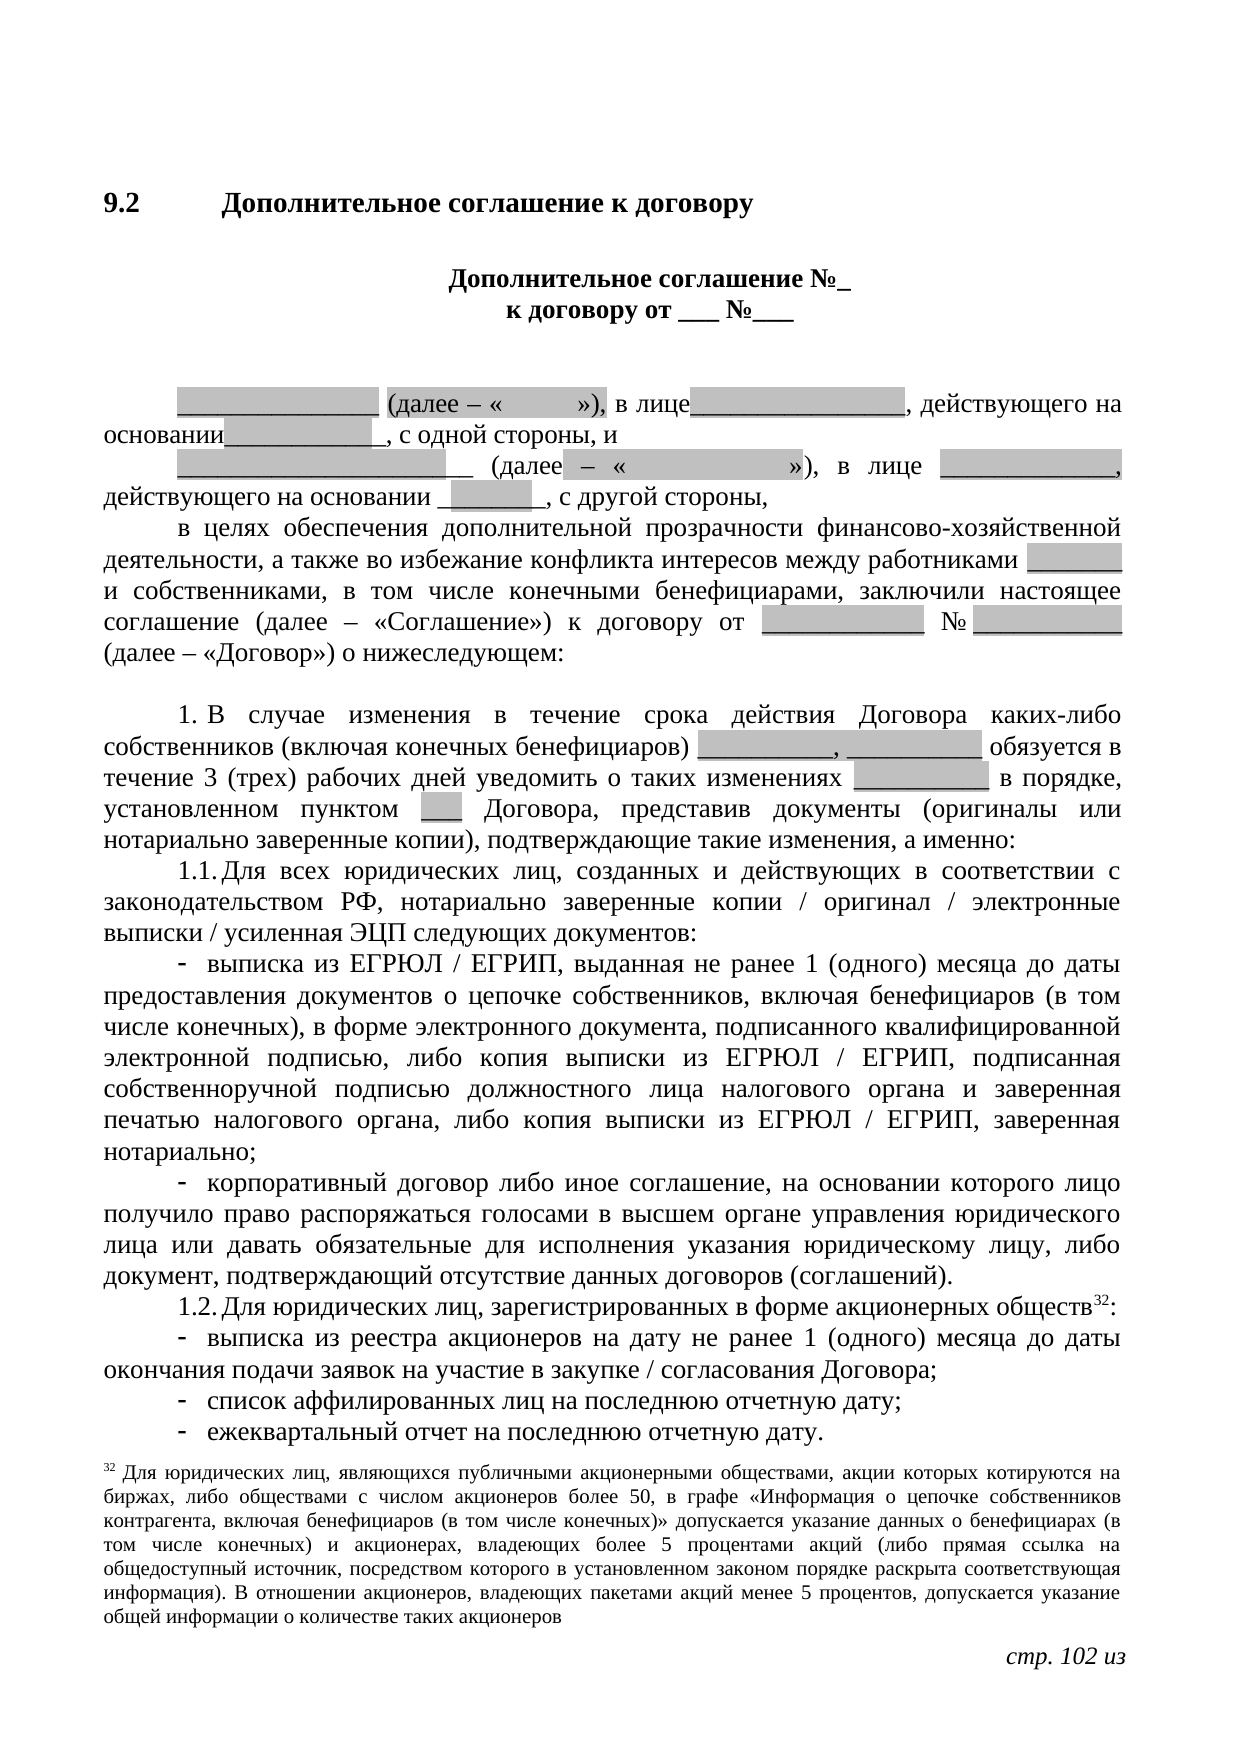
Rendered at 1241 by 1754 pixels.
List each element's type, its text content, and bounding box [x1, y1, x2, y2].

text к договору от ___ №___ [103, 293, 1122, 325]
text _______________ (далее – « »), в лице________________, действующего на основании____________, с одной стороны, и [103, 387, 224, 449]
text _______________ (далее – « »), в лице________________, действующего на основании____________, с одной стороны, и [372, 387, 1122, 449]
list корпоративный договор либо иное соглашение, на основании которого лицо получило право распоряжаться голосами в высшем органе управления юридического лица или давать обязательные для исполнения указания юридическому лицу, либо документ, подтверждающий отсутствие данных договоров (соглашений). [103, 1166, 1122, 1290]
list выписка из ЕГРЮЛ / ЕГРИП, выданная не ранее 1 (одного) месяца до даты предоставления документов о цепочке собственников, включая бенефициаров (в том числе конечных), в форме электронного документа, подписанного квалифицированной электронной подписью, либо копия выписки из ЕГРЮЛ / ЕГРИП, подписанная собственноручной подписью должностного лица налогового органа и заверенная печатью налогового органа, либо копия выписки из ЕГРЮЛ / ЕГРИП, заверенная нотариально; [103, 948, 1122, 1166]
subtitle Дополнительное соглашение к договору [103, 185, 1122, 219]
list список аффилированных лиц на последнюю отчетную дату; [103, 1384, 1122, 1415]
list Для юридических лиц, зарегистрированных в форме акционерных обществ: [103, 1290, 1122, 1322]
text в целях обеспечения дополнительной прозрачности финансово-хозяйственной деятельности, а также во избежание конфликта интересов между работниками _______ и собственниками, в том числе конечными бенефициарами, заключили настоящее соглашение (далее – «Соглашение») к договору от ____________ № ___________ (далее – «Договор») о нижеследующем: [103, 512, 1122, 667]
list Для всех юридических лиц, созданных и действующих в соответствии с законодательством РФ, нотариально заверенные копии / оригинал / электронные выписки / усиленная ЭЦП следующих документов: [103, 854, 1122, 948]
list выписка из реестра акционеров на дату не ранее 1 (одного) месяца до даты окончания подачи заявок на участие в закупке / согласования Договора; [103, 1322, 1122, 1384]
text ______________________ (далее – « »), в лице _____________, действующего на основании ________, с другой стороны, [103, 449, 1122, 512]
list В случае изменения в течение срока действия Договора каких-либо собственников (включая конечных бенефициаров) __________, __________ обязуется в течение 3 (трех) рабочих дней уведомить о таких изменениях __________ в порядке, установленном пунктом ___ Договора, представив документы (оригиналы или нотариально заверенные копии), подтверждающие такие изменения, а именно: [103, 698, 1122, 854]
list ежеквартальный отчет на последнюю отчетную дату. [103, 1415, 1122, 1446]
text Дополнительное соглашение №_ [103, 262, 1122, 293]
